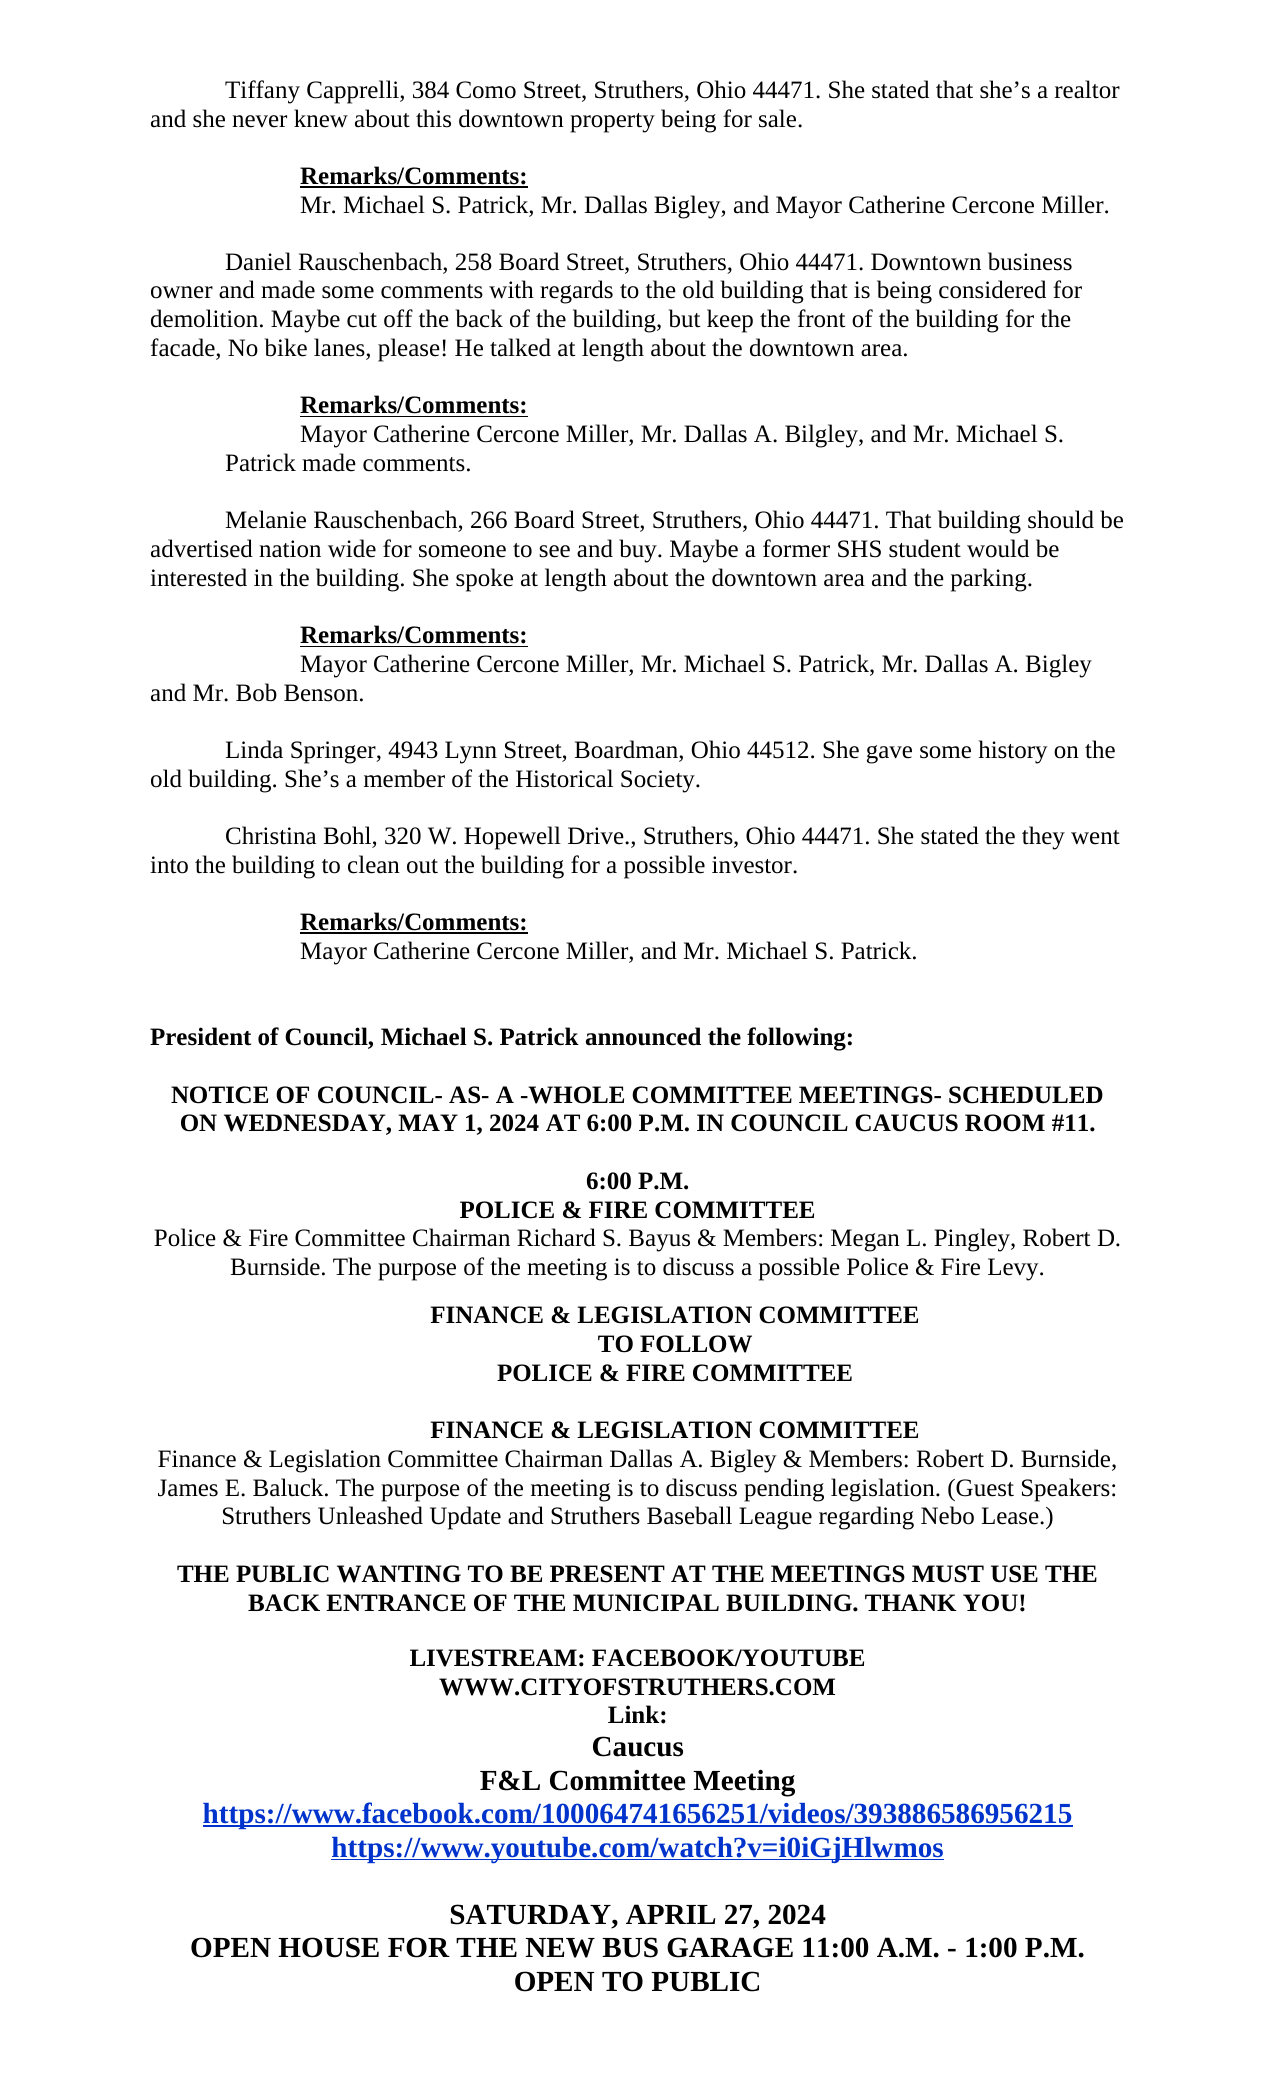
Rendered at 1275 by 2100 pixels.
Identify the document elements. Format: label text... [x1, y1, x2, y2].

text FINANCE & LEGISLATION COMMITTEE [225, 1415, 1125, 1444]
text WWW.CITYOFSTRUTHERS.COM [150, 1672, 1125, 1700]
text Finance & Legislation Committee Chairman Dallas A. Bigley & Members: Robert D. Burnside, James E. Baluck. The purpose of the meeting is to discuss pending legislation. (Guest Speakers: Struthers Unleashed Update and Struthers Baseball League regarding Nebo Lease.) [150, 1444, 1125, 1530]
text SATURDAY, APRIL 27, 2024 [150, 1897, 1125, 1930]
text Linda Springer, 4943 Lynn Street, Boardman, Ohio 44512. She gave some history on the old building. She’s a member of the Historical Society. [150, 736, 1125, 793]
text FINANCE & LEGISLATION COMMITTEE [225, 1300, 1125, 1329]
text POLICE & FIRE COMMITTEE [150, 1195, 1125, 1223]
text Caucus [150, 1729, 1125, 1763]
text Daniel Rauschenbach, 258 Board Street, Struthers, Ohio 44471. Downtown business owner and made some comments with regards to the old building that is being considered for demolition. Maybe cut off the back of the building, but keep the front of the building for the facade, No bike lanes, please! He talked at length about the downtown area. [150, 247, 1125, 362]
text Christina Bohl, 320 W. Hopewell Drive., Struthers, Ohio 44471. She stated the they went into the building to clean out the building for a possible investor. [150, 821, 1125, 878]
text Remarks/Comments: [150, 621, 1125, 649]
text https://www.facebook.com/100064741656251/videos/393886586956215 [150, 1796, 1125, 1830]
text Mayor Catherine Cercone Miller, and Mr. Michael S. Patrick. [225, 936, 1125, 965]
text Melanie Rauschenbach, 266 Board Street, Struthers, Ohio 44471. That building should be advertised nation wide for someone to see and buy. Maybe a former SHS student would be interested in the building. She spoke at length about the downtown area and the parking. [150, 506, 1125, 592]
text President of Council, Michael S. Patrick announced the following: [150, 1022, 1125, 1051]
text OPEN TO PUBLIC [150, 1964, 1125, 1997]
text Tiffany Capprelli, 384 Como Street, Struthers, Ohio 44471. She stated that she’s a realtor and she never knew about this downtown property being for sale. [150, 75, 1125, 132]
text 6:00 P.M. [150, 1166, 1125, 1195]
text Police & Fire Committee Chairman Richard S. Bayus & Members: Megan L. Pingley, Robert D. Burnside. The purpose of the meeting is to discuss a possible Police & Fire Levy. [150, 1223, 1125, 1281]
text OPEN HOUSE FOR THE NEW BUS GARAGE 11:00 A.M. - 1:00 P.M. [150, 1930, 1125, 1964]
text POLICE & FIRE COMMITTEE [225, 1358, 1125, 1386]
text Remarks/Comments: [225, 907, 1125, 936]
text Mr. Michael S. Patrick, Mr. Dallas Bigley, and Mayor Catherine Cercone Miller. [225, 190, 1125, 219]
text THE PUBLIC WANTING TO BE PRESENT AT THE MEETINGS MUST USE THE BACK ENTRANCE OF THE MUNICIPAL BUILDING. THANK YOU! [150, 1559, 1125, 1616]
text https://www.youtube.com/watch?v=i0iGjHlwmos [150, 1830, 1125, 1863]
text F&L Committee Meeting [150, 1763, 1125, 1796]
text TO FOLLOW [225, 1329, 1125, 1358]
text Mayor Catherine Cercone Miller, Mr. Dallas A. Bilgley, and Mr. Michael S. Patrick made comments. [225, 419, 1125, 477]
text LIVESTREAM: FACEBOOK/YOUTUBE [150, 1643, 1125, 1672]
text NOTICE OF COUNCIL- AS- A -WHOLE COMMITTEE MEETINGS- SCHEDULED ON WEDNESDAY, MAY 1, 2024 AT 6:00 P.M. IN COUNCIL CAUCUS ROOM #11. [150, 1080, 1125, 1137]
text Remarks/Comments: [225, 391, 1125, 419]
text Remarks/Comments: [225, 161, 1125, 190]
text Link: [150, 1700, 1125, 1729]
text Mayor Catherine Cercone Miller, Mr. Michael S. Patrick, Mr. Dallas A. Bigley and Mr. Bob Benson. [150, 649, 1125, 707]
